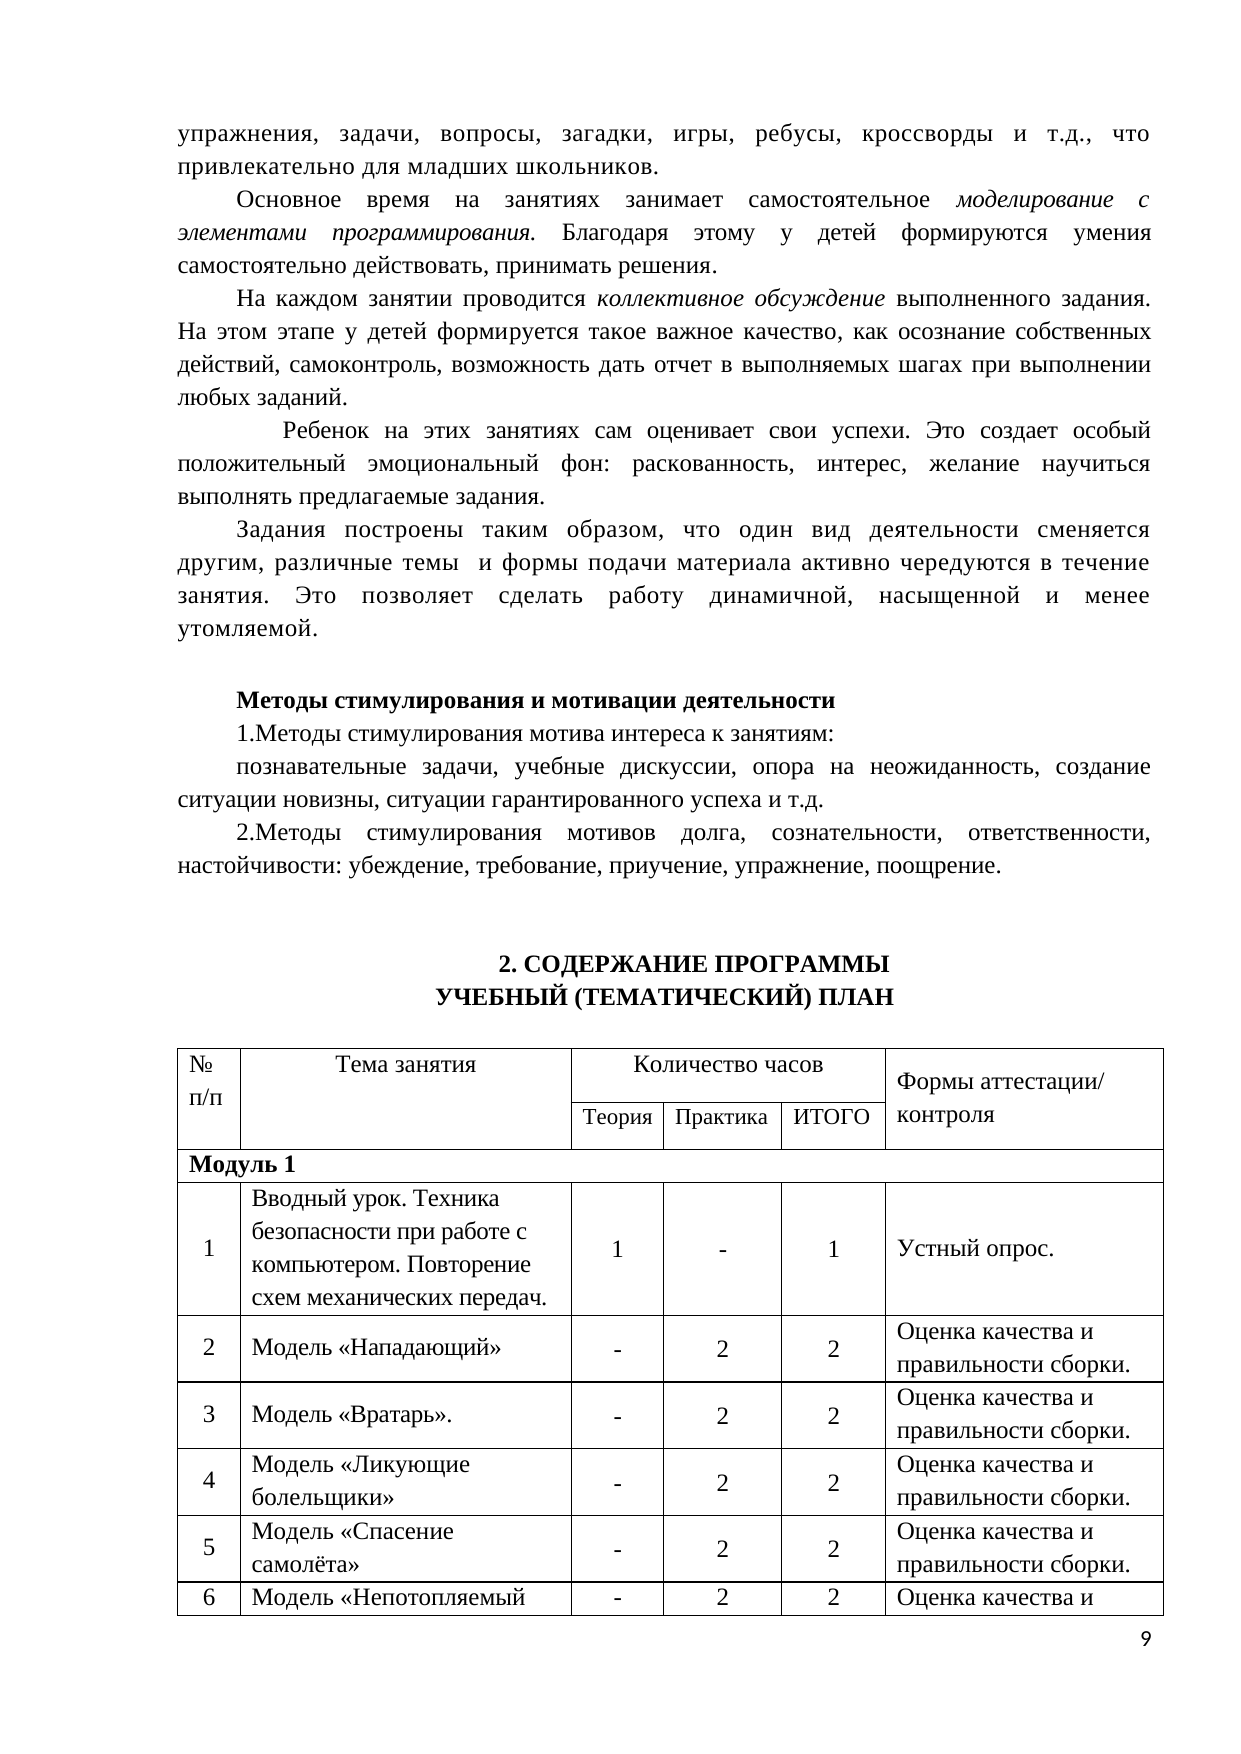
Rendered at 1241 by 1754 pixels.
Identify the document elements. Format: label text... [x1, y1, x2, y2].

table_cell 3 [178, 1383, 240, 1448]
table_cell Вводный урок. Техника безопасности при работе с компьютером. Повторение схем механических передач. [241, 1183, 571, 1315]
table_header Формы аттестации/ контроля [886, 1049, 1163, 1148]
table_cell 2 [178, 1316, 240, 1381]
table_cell 2 [664, 1383, 781, 1448]
text Основное время на занятиях занимает самостоятельное моделирование с элементами программирования. Благодаря этому у детей формируются умения самостоятельно действовать, принимать решения. [177, 184, 1152, 279]
table_header № п/п [178, 1049, 240, 1148]
text 2.Методы стимулирования мотивов долга, сознательности, ответственности, настойчивости: убеждение, требование, приучение, упражнение, поощрение. [177, 817, 1152, 879]
table_cell 1 [572, 1183, 663, 1315]
text 2. СОДЕРЖАНИЕ ПРОГРАММЫ [177, 949, 1152, 978]
table_cell - [572, 1583, 663, 1615]
table_cell Модель «Спасение самолёта» [241, 1516, 571, 1581]
table_cell ИТОГО [782, 1103, 885, 1148]
table_cell - [664, 1183, 781, 1315]
text Задания построены таким образом, что один вид деятельности сменяется другим, различные темы и формы подачи материала активно чередуются в течение занятия. Это позволяет сделать работу динамичной, насыщенной и менее утомляемой. [177, 514, 1152, 642]
table_cell Практика [664, 1103, 781, 1148]
table_cell 2 [782, 1449, 885, 1515]
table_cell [886, 1583, 1163, 1615]
table_cell Модель «Вратарь». [241, 1383, 571, 1448]
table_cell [241, 1583, 571, 1615]
table_cell 2 [782, 1316, 885, 1381]
text Методы стимулирования и мотивации деятельности [177, 685, 1152, 714]
table_cell 6 [178, 1583, 240, 1615]
text На каждом занятии проводится коллективное обсуждение выполненного задания. На этом этапе у детей формируется такое важное качество, как осознание собственных действий, самоконтроль, возможность дать отчет в выполняемых шагах при выполнении любых заданий. [177, 283, 1152, 411]
table_cell Оценка качества и правильности сборки. [886, 1516, 1163, 1581]
table_cell - [572, 1516, 663, 1581]
table_cell Оценка качества и правильности сборки. [886, 1449, 1163, 1515]
table_header Тема занятия [241, 1049, 571, 1148]
table_cell Модуль 1 [178, 1150, 1163, 1182]
table_cell 5 [178, 1516, 240, 1581]
table_cell - [572, 1449, 663, 1515]
table_cell Модель «Ликующие болельщики» [241, 1449, 571, 1515]
text познавательные задачи, учебные дискуссии, опора на неожиданность, создание ситуации новизны, ситуации гарантированного успеха и т.д. [177, 751, 1152, 813]
table_cell 2 [664, 1583, 781, 1615]
text УЧЕБНЫЙ (ТЕМАТИЧЕСКИЙ) ПЛАН [177, 982, 1152, 1011]
table_cell 2 [664, 1516, 781, 1581]
table_cell 1 [782, 1183, 885, 1315]
table_cell - [572, 1316, 663, 1381]
text Ребенок на этих занятиях сам оценивает свои успехи. Это создает особый положительный эмоциональный фон: раскованность, интерес, желание научиться выполнять предлагаемые задания. [177, 415, 1152, 510]
table_cell 2 [782, 1516, 885, 1581]
table_header Количество часов [572, 1049, 885, 1102]
table_cell Устный опрос. [886, 1183, 1163, 1315]
table_cell 4 [178, 1449, 240, 1515]
table_cell 2 [664, 1449, 781, 1515]
text 1.Методы стимулирования мотива интереса к занятиям: [177, 718, 1152, 747]
table_cell - [572, 1383, 663, 1448]
table_cell Теория [572, 1103, 663, 1148]
table_cell 2 [664, 1316, 781, 1381]
table_cell 1 [178, 1183, 240, 1315]
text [177, 118, 1152, 180]
table_cell 2 [782, 1383, 885, 1448]
table_cell 2 [782, 1583, 885, 1615]
table_cell Оценка качества и правильности сборки. [886, 1383, 1163, 1448]
table_cell Модель «Нападающий» [241, 1316, 571, 1381]
table_cell Оценка качества и правильности сборки. [886, 1316, 1163, 1381]
